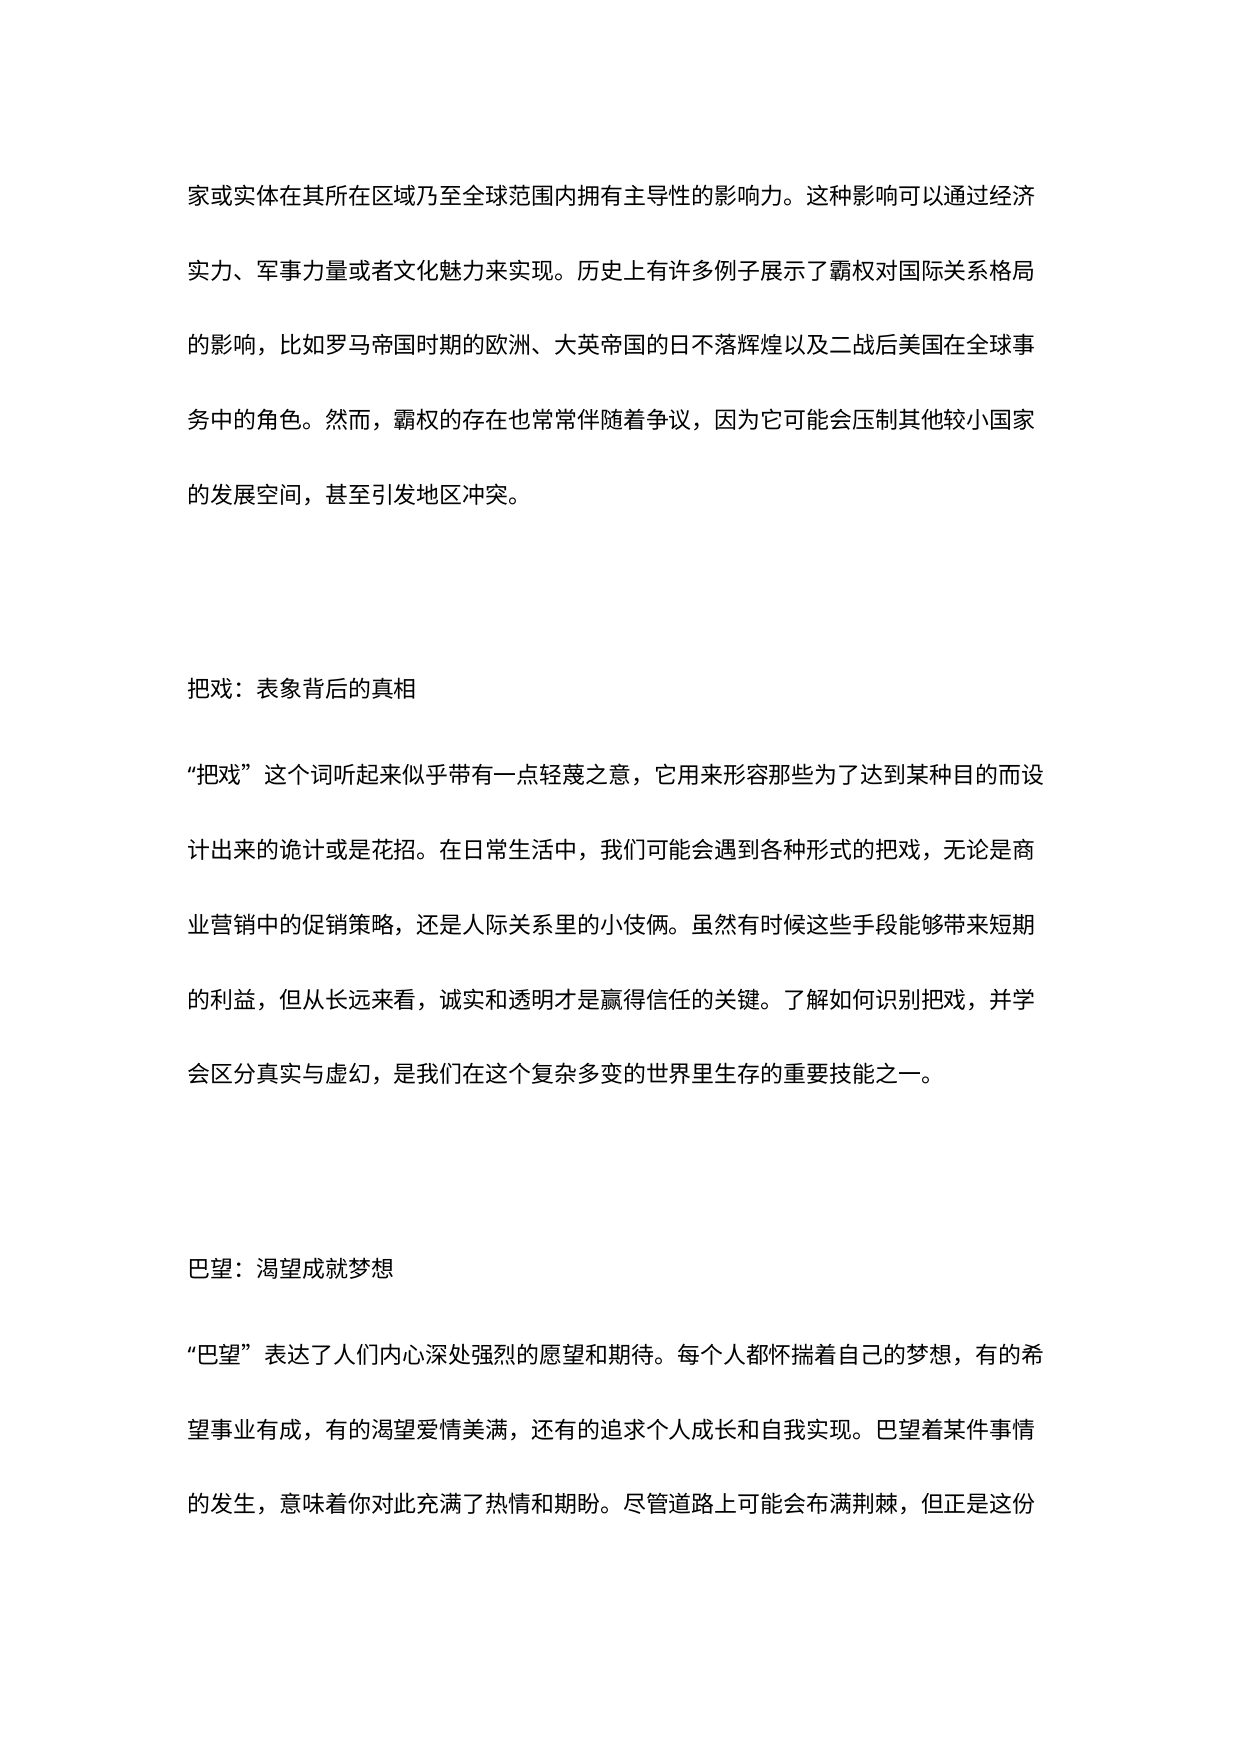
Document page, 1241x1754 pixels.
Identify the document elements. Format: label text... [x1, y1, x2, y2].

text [187, 162, 1053, 526]
text 巴望：渴望成就梦想 [187, 1234, 1053, 1299]
text “把戏”这个词听起来似乎带有一点轻蔑之意，它用来形容那些为了达到某种目的而设计出来的诡计或是花招。在日常生活中，我们可能会遇到各种形式的把戏，无论是商业营销中的促销策略，还是人际关系里的小伎俩。虽然有时候这些手段能够带来短期的利益，但从长远来看，诚实和透明才是赢得信任的关键。了解如何识别把戏，并学会区分真实与虚幻，是我们在这个复杂多变的世界里生存的重要技能之一。 [187, 742, 1053, 1105]
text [187, 1321, 1053, 1536]
text 把戏：表象背后的真相 [187, 655, 1053, 720]
